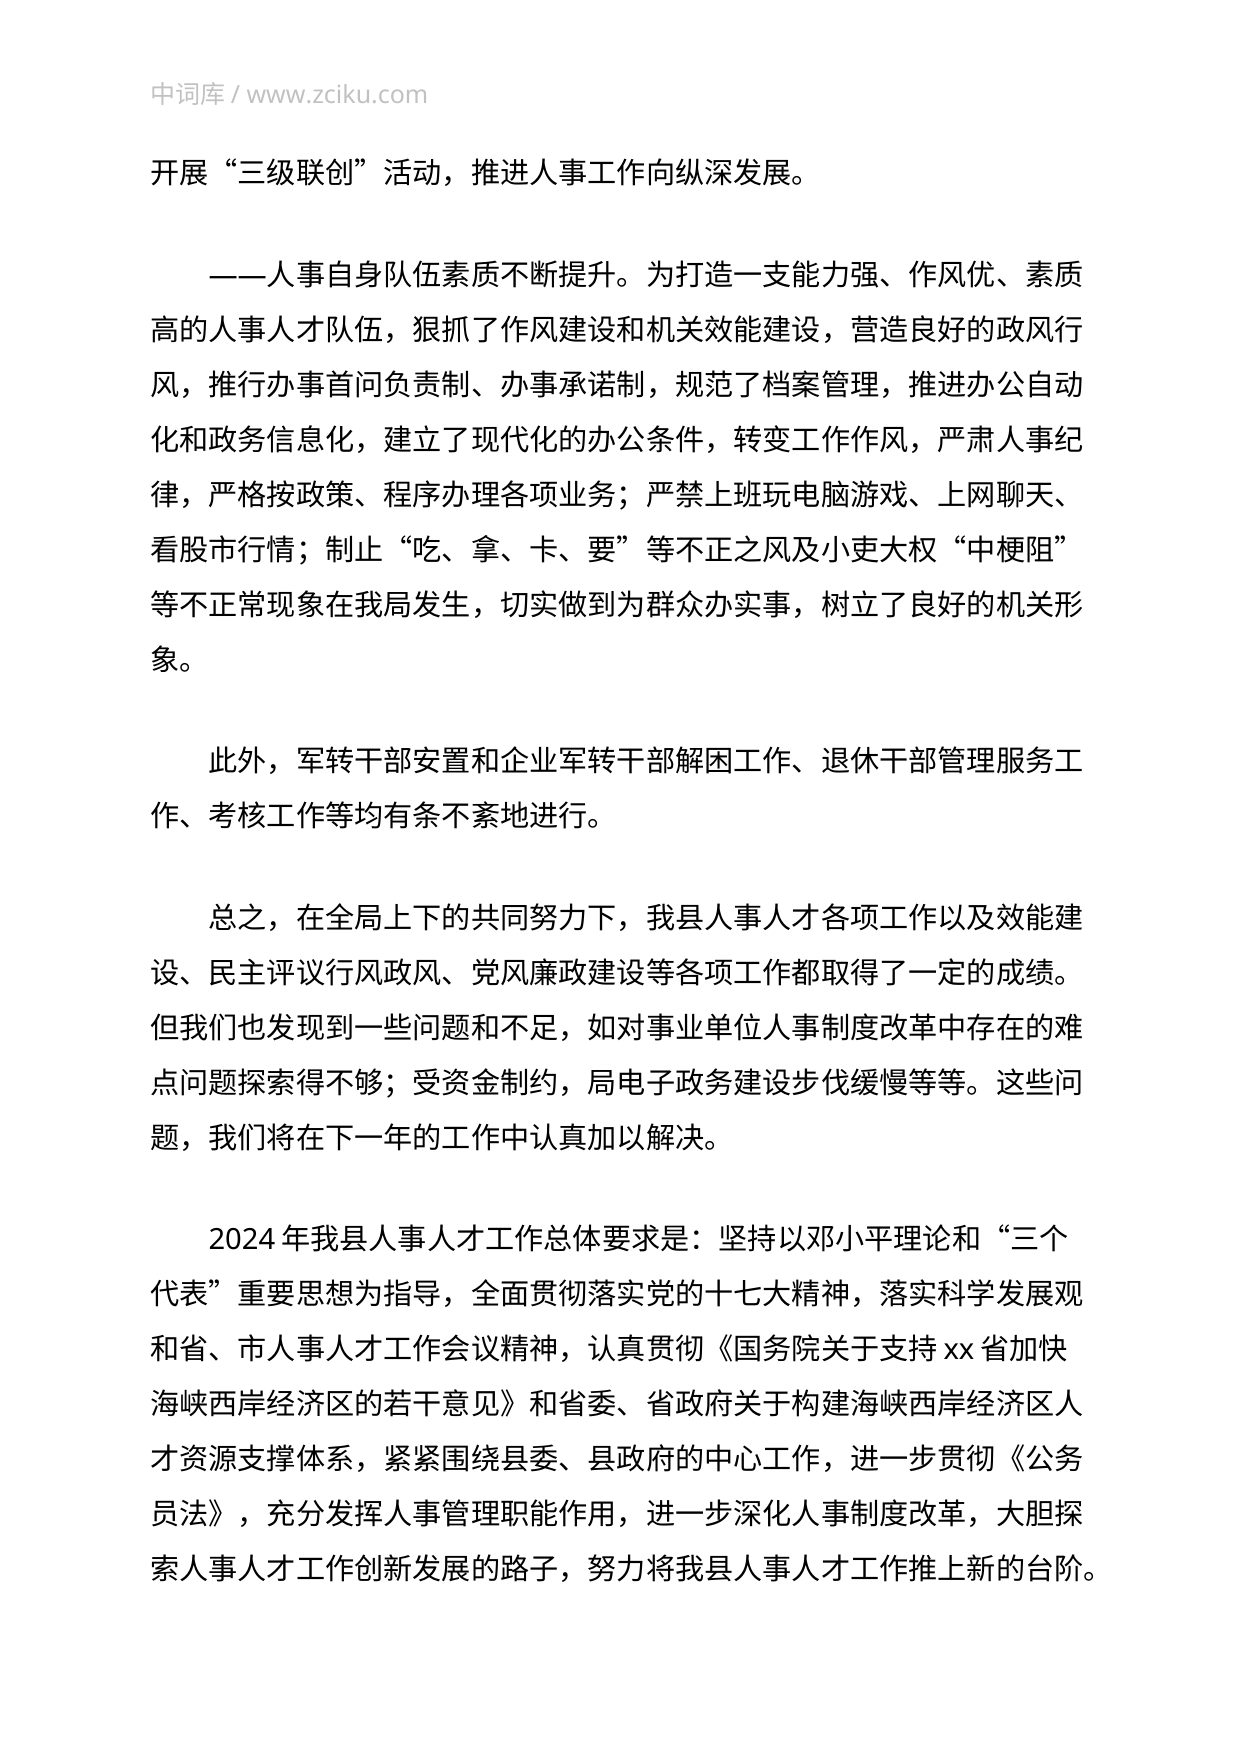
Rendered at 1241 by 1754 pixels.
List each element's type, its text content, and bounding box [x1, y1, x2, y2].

text ——人事自身队伍素质不断提升。为打造一支能力强、作风优、素质高的人事人才队伍，狠抓了作风建设和机关效能建设，营造良好的政风行风，推行办事首问负责制、办事承诺制，规范了档案管理，推进办公自动化和政务信息化，建立了现代化的办公条件，转变工作作风，严肃人事纪律，严格按政策、程序办理各项业务；严禁上班玩电脑游戏、上网聊天、看股市行情；制止“吃、拿、卡、要”等不正之风及小吏大权“中梗阻”等不正常现象在我局发生，切实做到为群众办实事，树立了良好的机关形象。 [150, 252, 1090, 678]
text 此外，军转干部安置和企业军转干部解困工作、退休干部管理服务工作、考核工作等均有条不紊地进行。 [150, 738, 1090, 835]
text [150, 150, 1090, 192]
text 总之，在全局上下的共同努力下，我县人事人才各项工作以及效能建设、民主评议行风政风、党风廉政建设等各项工作都取得了一定的成绩。但我们也发现到一些问题和不足，如对事业单位人事制度改革中存在的难点问题探索得不够；受资金制约，局电子政务建设步伐缓慢等等。这些问题，我们将在下一年的工作中认真加以解决。 [150, 894, 1090, 1156]
text 2024年我县人事人才工作总体要求是：坚持以邓小平理论和“三个代表”重要思想为指导，全面贯彻落实党的十七大精神，落实科学发展观和省、市人事人才工作会议精神，认真贯彻《国务院关于支持xx省加快海峡西岸经济区的若干意见》和省委、省政府关于构建海峡西岸经济区人才资源支撑体系，紧紧围绕县委、县政府的中心工作，进一步贯彻《公务员法》，充分发挥人事管理职能作用，进一步深化人事制度改革，大胆探索人事人才工作创新发展的路子，努力将我县人事人才工作推上新的台阶。 [150, 1216, 1090, 1588]
